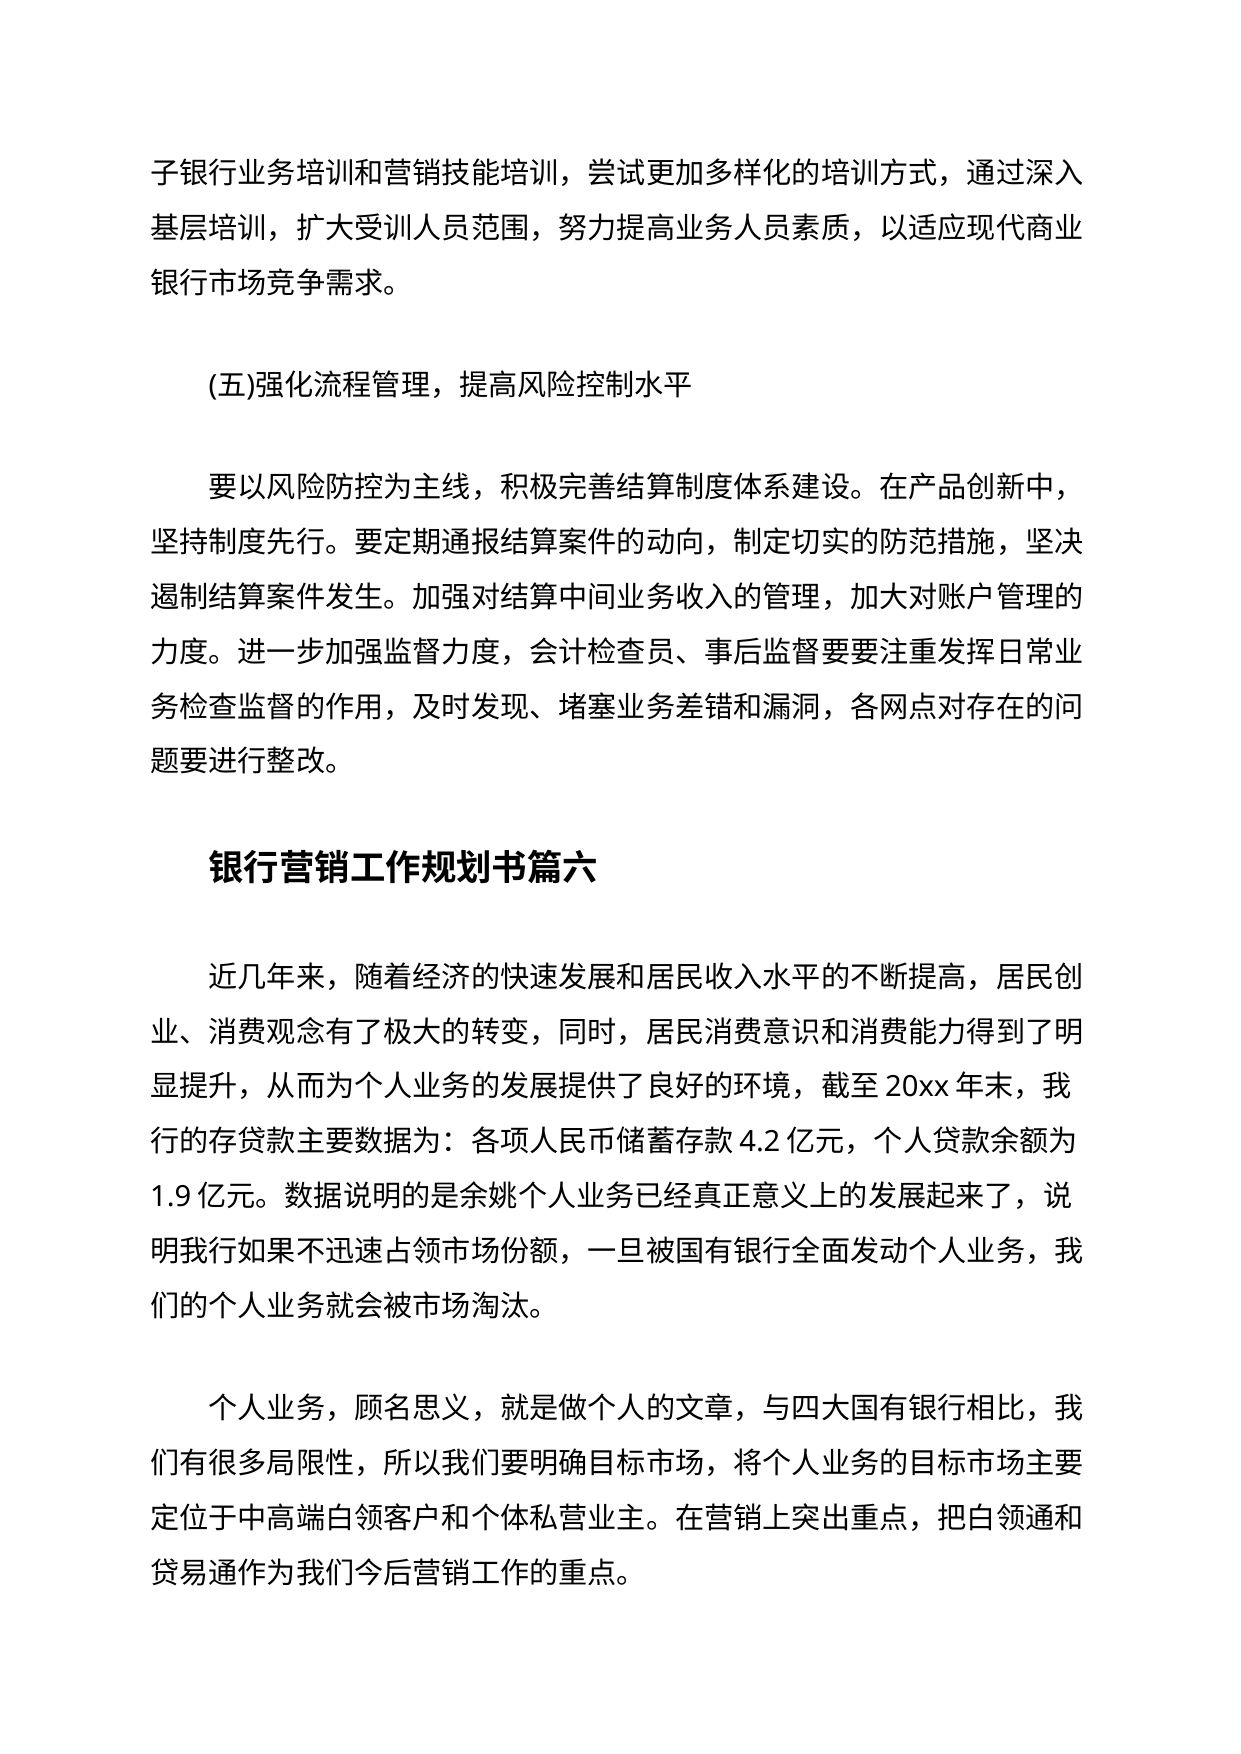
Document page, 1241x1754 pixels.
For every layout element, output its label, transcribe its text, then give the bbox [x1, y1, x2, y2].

text (五)强化流程管理，提高风险控制水平 [150, 362, 1090, 404]
text 银行营销工作规划书篇六 [150, 840, 1090, 891]
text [150, 150, 1090, 302]
text 个人业务，顾名思义，就是做个人的文章，与四大国有银行相比，我们有很多局限性，所以我们要明确目标市场，将个人业务的目标市场主要定位于中高端白领客户和个体私营业主。在营销上突出重点，把白领通和贷易通作为我们今后营销工作的重点。 [150, 1385, 1090, 1592]
text 近几年来，随着经济的快速发展和居民收入水平的不断提高，居民创业、消费观念有了极大的转变，同时，居民消费意识和消费能力得到了明显提升，从而为个人业务的发展提供了良好的环境，截至20xx年末，我行的存贷款主要数据为：各项人民币储蓄存款4.2亿元，个人贷款余额为1.9亿元。数据说明的是余姚个人业务已经真正意义上的发展起来了，说明我行如果不迅速占领市场份额，一旦被国有银行全面发动个人业务，我们的个人业务就会被市场淘汰。 [150, 953, 1090, 1325]
text 要以风险防控为主线，积极完善结算制度体系建设。在产品创新中，坚持制度先行。要定期通报结算案件的动向，制定切实的防范措施，坚决遏制结算案件发生。加强对结算中间业务收入的管理，加大对账户管理的力度。进一步加强监督力度，会计检查员、事后监督要要注重发挥日常业务检查监督的作用，及时发现、堵塞业务差错和漏洞，各网点对存在的问题要进行整改。 [150, 463, 1090, 780]
